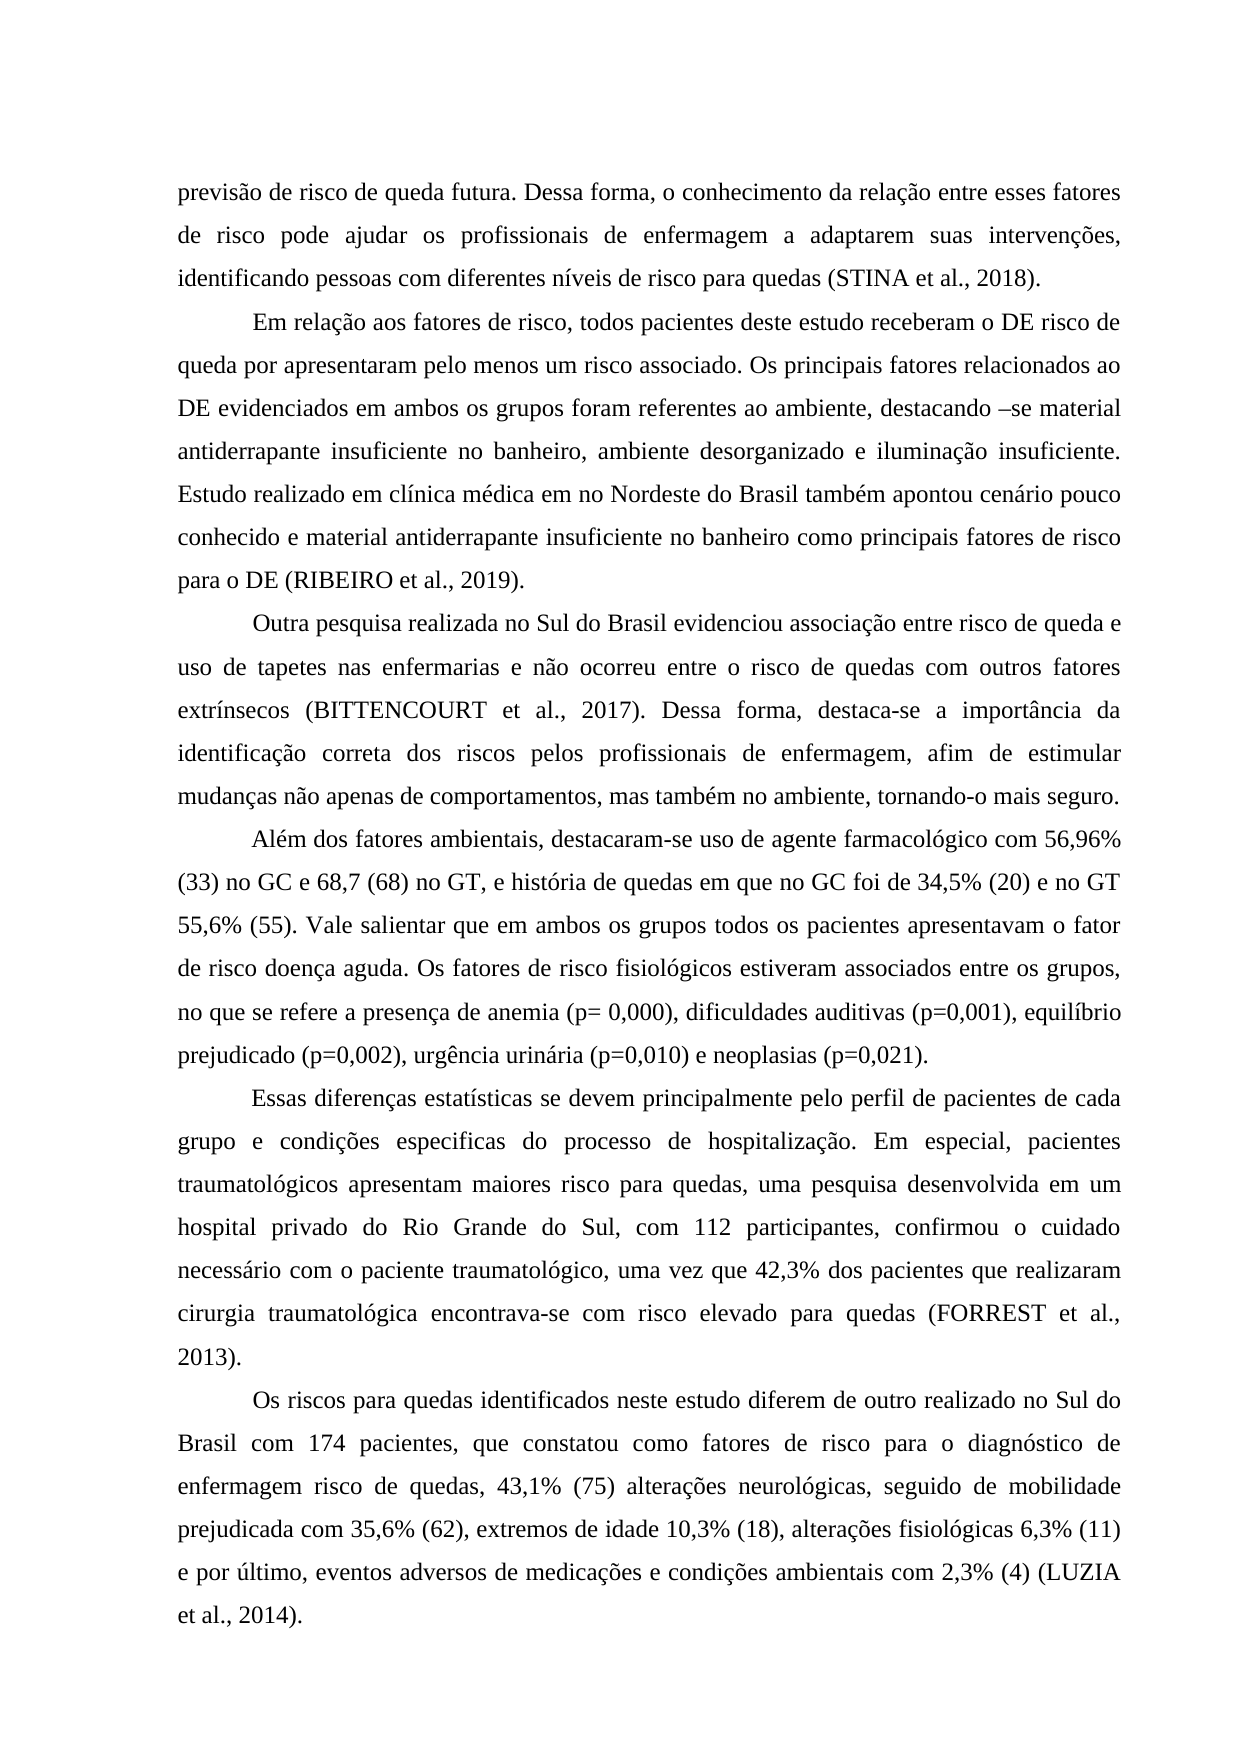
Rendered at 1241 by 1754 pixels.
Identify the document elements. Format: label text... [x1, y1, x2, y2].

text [177, 177, 1122, 292]
text Os riscos para quedas identificados neste estudo diferem de outro realizado no Sul do Brasil com 174 pacientes, que constatou como fatores de risco para o diagnóstico de enfermagem risco de quedas, 43,1% (75) alterações neurológicas, seguido de mobilidade prejudicada com 35,6% (62), extremos de idade 10,3% (18), alterações fisiológicas 6,3% (11) e por último, eventos adversos de medicações e condições ambientais com 2,3% (4) (LUZIA et al., 2014). [177, 1385, 1122, 1629]
text Outra pesquisa realizada no Sul do Brasil evidenciou associação entre risco de queda e uso de tapetes nas enfermarias e não ocorreu entre o risco de quedas com outros fatores extrínsecos (BITTENCOURT et al., 2017). Dessa forma, destaca-se a importância da identificação correta dos riscos pelos profissionais de enfermagem, afim de estimular mudanças não apenas de comportamentos, mas também no ambiente, tornando-o mais seguro. [177, 608, 1122, 810]
text Além dos fatores ambientais, destacaram-se uso de agente farmacológico com 56,96% (33) no GC e 68,7 (68) no GT, e história de quedas em que no GC foi de 34,5% (20) e no GT 55,6% (55). Vale salientar que em ambos os grupos todos os pacientes apresentavam o fator de risco doença aguda. Os fatores de risco fisiológicos estiveram associados entre os grupos, no que se refere a presença de anemia (p= 0,000), dificuldades auditivas (p=0,001), equilíbrio prejudicado (p=0,002), urgência urinária (p=0,010) e neoplasias (p=0,021). [177, 824, 1122, 1068]
text Em relação aos fatores de risco, todos pacientes deste estudo receberam o DE risco de queda por apresentaram pelo menos um risco associado. Os principais fatores relacionados ao DE evidenciados em ambos os grupos foram referentes ao ambiente, destacando –se material antiderrapante insuficiente no banheiro, ambiente desorganizado e iluminação insuficiente. Estudo realizado em clínica médica em no Nordeste do Brasil também apontou cenário pouco conhecido e material antiderrapante insuficiente no banheiro como principais fatores de risco para o DE (RIBEIRO et al., 2019). [177, 307, 1122, 594]
text Essas diferenças estatísticas se devem principalmente pelo perfil de pacientes de cada grupo e condições especificas do processo de hospitalização. Em especial, pacientes traumatológicos apresentam maiores risco para quedas, uma pesquisa desenvolvida em um hospital privado do Rio Grande do Sul, com 112 participantes, confirmou o cuidado necessário com o paciente traumatológico, uma vez que 42,3% dos pacientes que realizaram cirurgia traumatológica encontrava-se com risco elevado para quedas (FORREST et al., 2013). [177, 1083, 1122, 1370]
